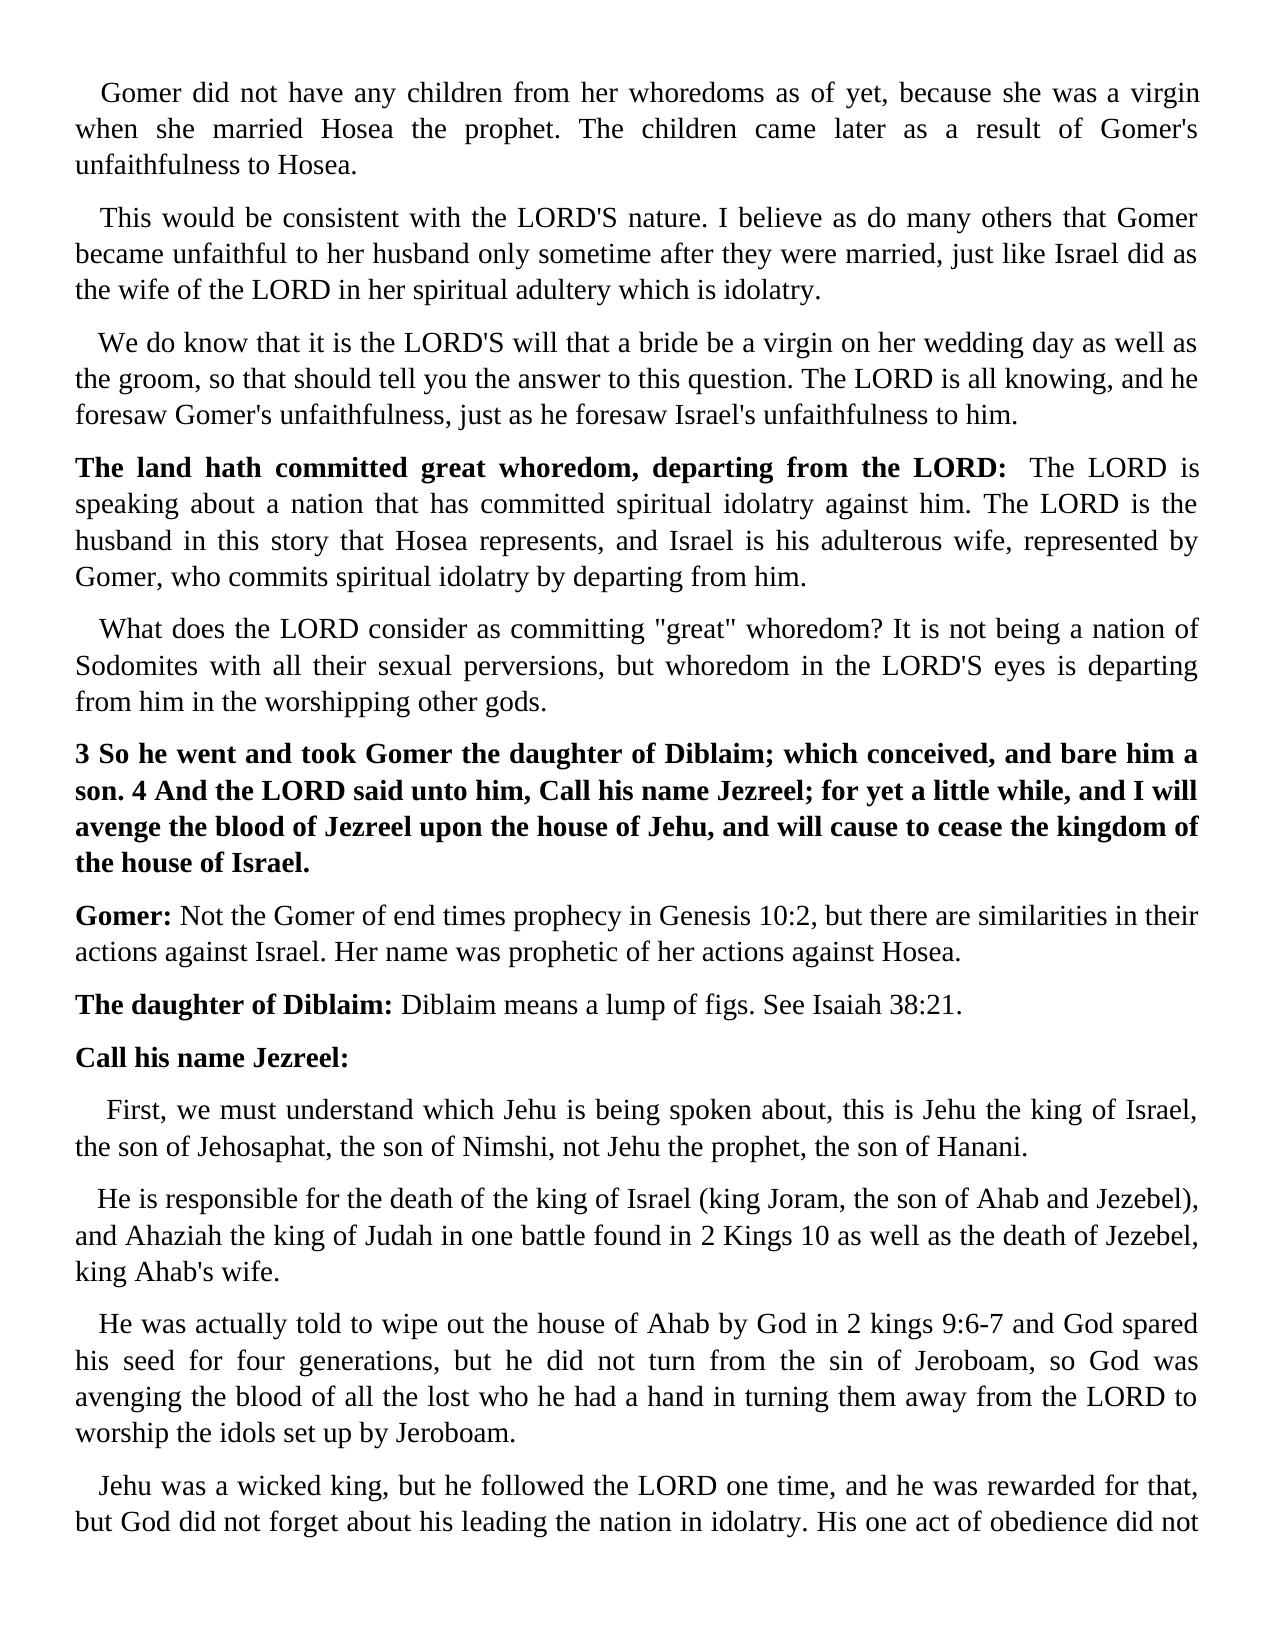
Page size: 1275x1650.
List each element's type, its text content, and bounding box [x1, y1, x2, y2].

text Call his name Jezreel: [75, 1040, 1200, 1073]
text He is responsible for the death of the king of Israel (king Joram, the son of Ahab and Jezebel), and Ahaziah the king of Judah in one battle found in 2 Kings 10 as well as the death of Jezebel, king Ahab's wife. [75, 1181, 1200, 1287]
text Gomer: Not the Gomer of end times prophecy in Genesis 10:2, but there are similarities in their actions against Israel. Her name was prophetic of her actions against Hosea. [75, 898, 1200, 968]
text This would be consistent with the LORD'S nature. I believe as do many others that Gomer became unfaithful to her husband only sometime after they were married, just like Israel did as the wife of the LORD in her spiritual adultery which is idolatry. [75, 200, 1200, 306]
text Gomer did not have any children from her whoredoms as of yet, because she was a virgin when she married Hosea the prophet. The children came later as a result of Gomer's unfaithfulness to Hosea. [75, 75, 1200, 181]
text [75, 1468, 1200, 1537]
text What does the LORD consider as committing "great" whoredom? It is not being a nation of Sodomites with all their sexual perversions, but whoredom in the LORD'S eyes is departing from him in the worshipping other gods. [75, 612, 1200, 717]
text We do know that it is the LORD'S will that a bride be a virgin on her wedding day as well as the groom, so that should tell you the answer to this question. The LORD is all knowing, and he foresaw Gomer's unfaithfulness, just as he foresaw Israel's unfaithfulness to him. [75, 325, 1200, 431]
text He was actually told to wipe out the house of Ahab by God in 2 kings 9:6-7 and God spared his seed for four generations, but he did not turn from the sin of Jeroboam, so God was avenging the blood of all the lost who he had a hand in turning them away from the LORD to worship the idols set up by Jeroboam. [75, 1307, 1200, 1448]
text The daughter of Diblaim: Diblaim means a lump of figs. See Isaiah 38:21. [75, 987, 1200, 1020]
text First, we must understand which Jehu is being spoken about, this is Jehu the king of Israel, the son of Jehosaphat, the son of Nimshi, not Jehu the prophet, the son of Hanani. [75, 1092, 1200, 1162]
text 3 So he went and took Gomer the daughter of Diblaim; which conceived, and bare him a son. 4 And the LORD said unto him, Call his name Jezreel; for yet a little while, and I will avenge the blood of Jezreel upon the house of Jehu, and will cause to cease the kingdom of the house of Israel. [75, 737, 1200, 879]
text The land hath committed great whoredom, departing from the LORD: The LORD is speaking about a nation that has committed spiritual idolatry against him. The LORD is the husband in this story that Hosea represents, and Israel is his adulterous wife, represented by Gomer, who commits spiritual idolatry by departing from him. [75, 450, 1200, 592]
